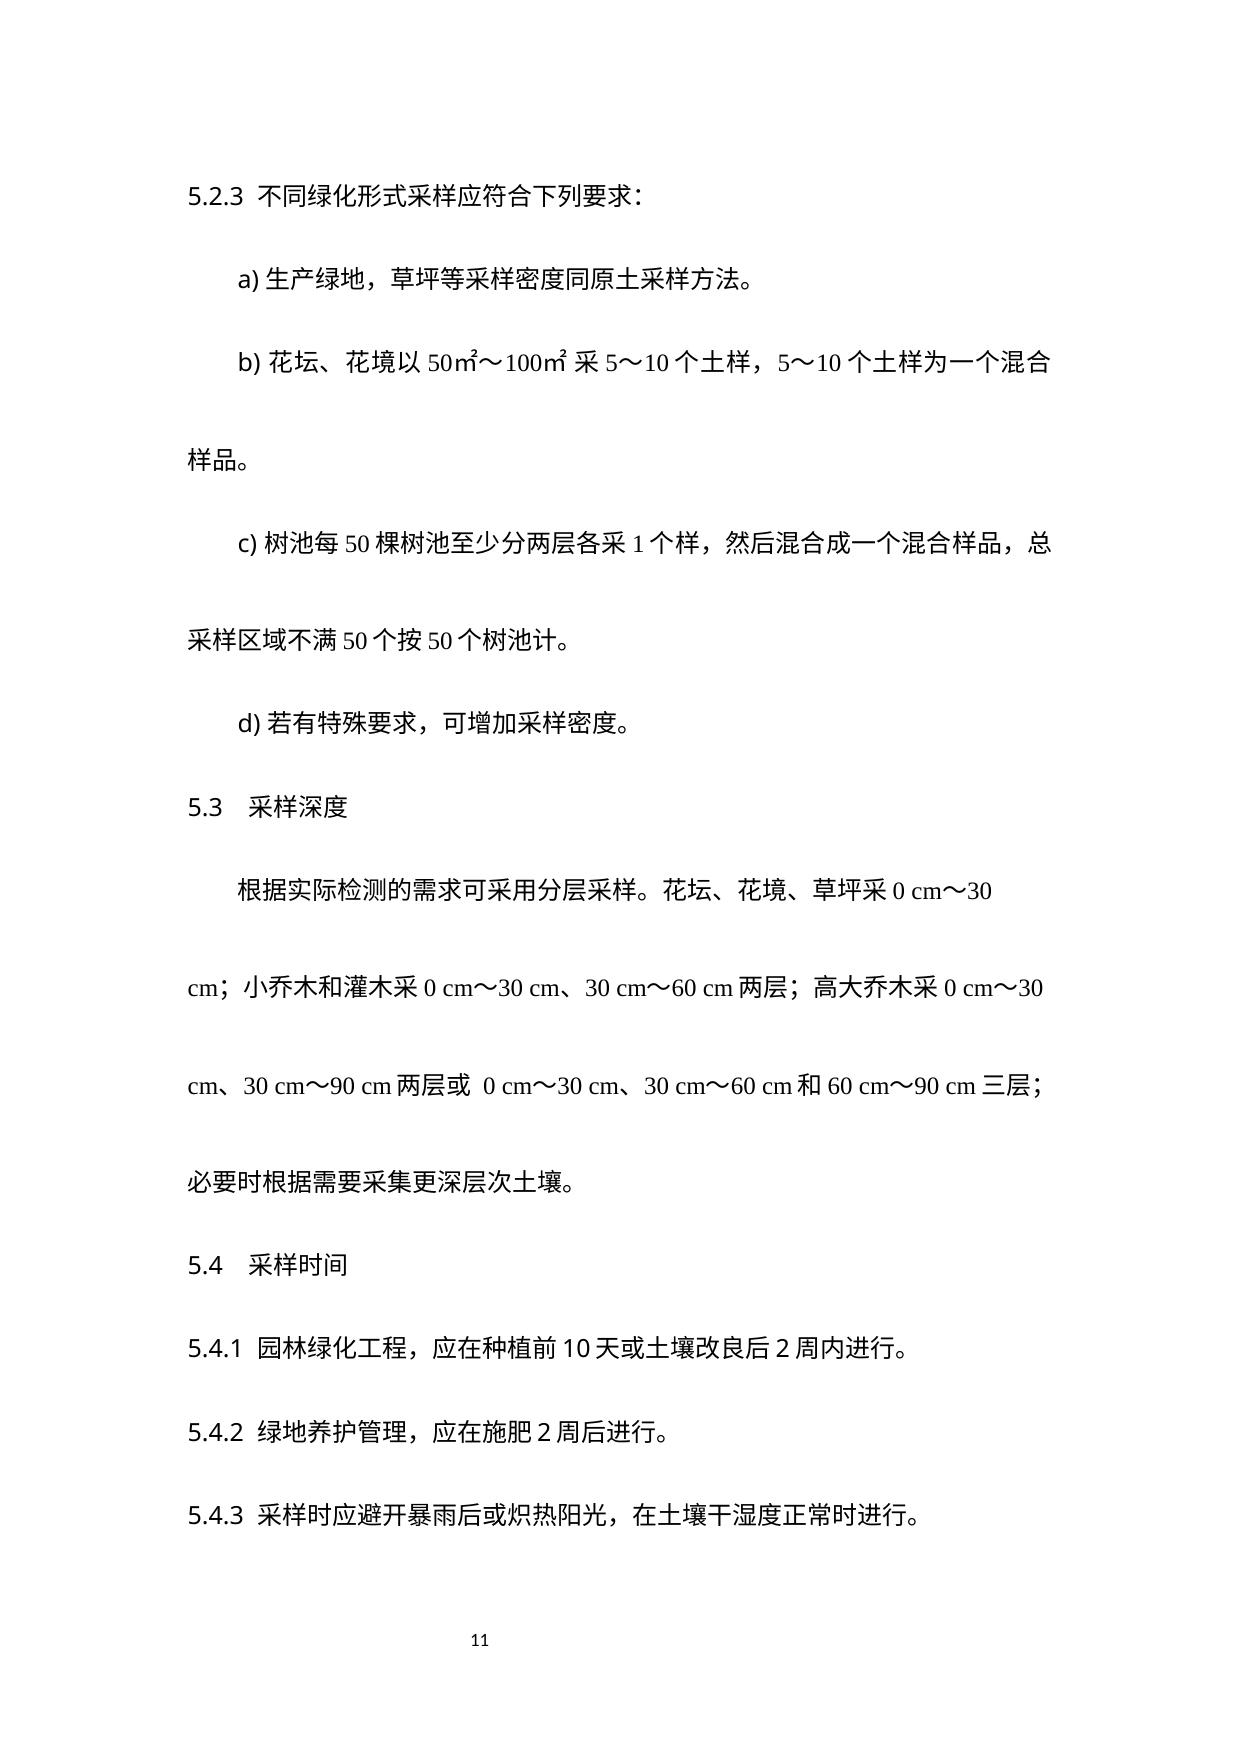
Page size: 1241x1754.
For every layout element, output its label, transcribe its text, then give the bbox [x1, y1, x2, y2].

list b) 花坛、花境以50㎡～100㎡ 采5～10个土样，5～10个土样为一个混合样品。 [187, 328, 1053, 491]
list d) 若有特殊要求，可增加采样密度。 [187, 689, 1053, 754]
text 5.3 采样深度 [187, 773, 1053, 838]
text 5.4 采样时间 [187, 1231, 1053, 1296]
text 根据实际检测的需求可采用分层采样。花坛、花境、草坪采0 cm～30 cm；小乔木和灌木采 0 cm～30 cm、30 cm～60 cm两层；高大乔木采 0 cm～30 cm、30 cm～90 cm两层或 0 cm～30 cm、30 cm～60 cm和60 cm～90 cm三层；必要时根据需要采集更深层次土壤。 [187, 856, 1053, 1213]
text a) 生产绿地，草坪等采样密度同原土采样方法。 [187, 245, 1053, 310]
text 5.4.2 绿地养护管理，应在施肥2周后进行。 [187, 1398, 1053, 1463]
text 5.4.1 园林绿化工程，应在种植前10天或土壤改良后2周内进行。 [187, 1314, 1053, 1379]
text 5.4.3 采样时应避开暴雨后或炽热阳光，在土壤干湿度正常时进行。 [187, 1481, 1053, 1546]
list c) 树池每50棵树池至少分两层各采1个样，然后混合成一个混合样品，总采样区域不满50个按50个树池计。 [187, 509, 1053, 671]
text 5.2.3 不同绿化形式采样应符合下列要求： [187, 162, 1053, 227]
